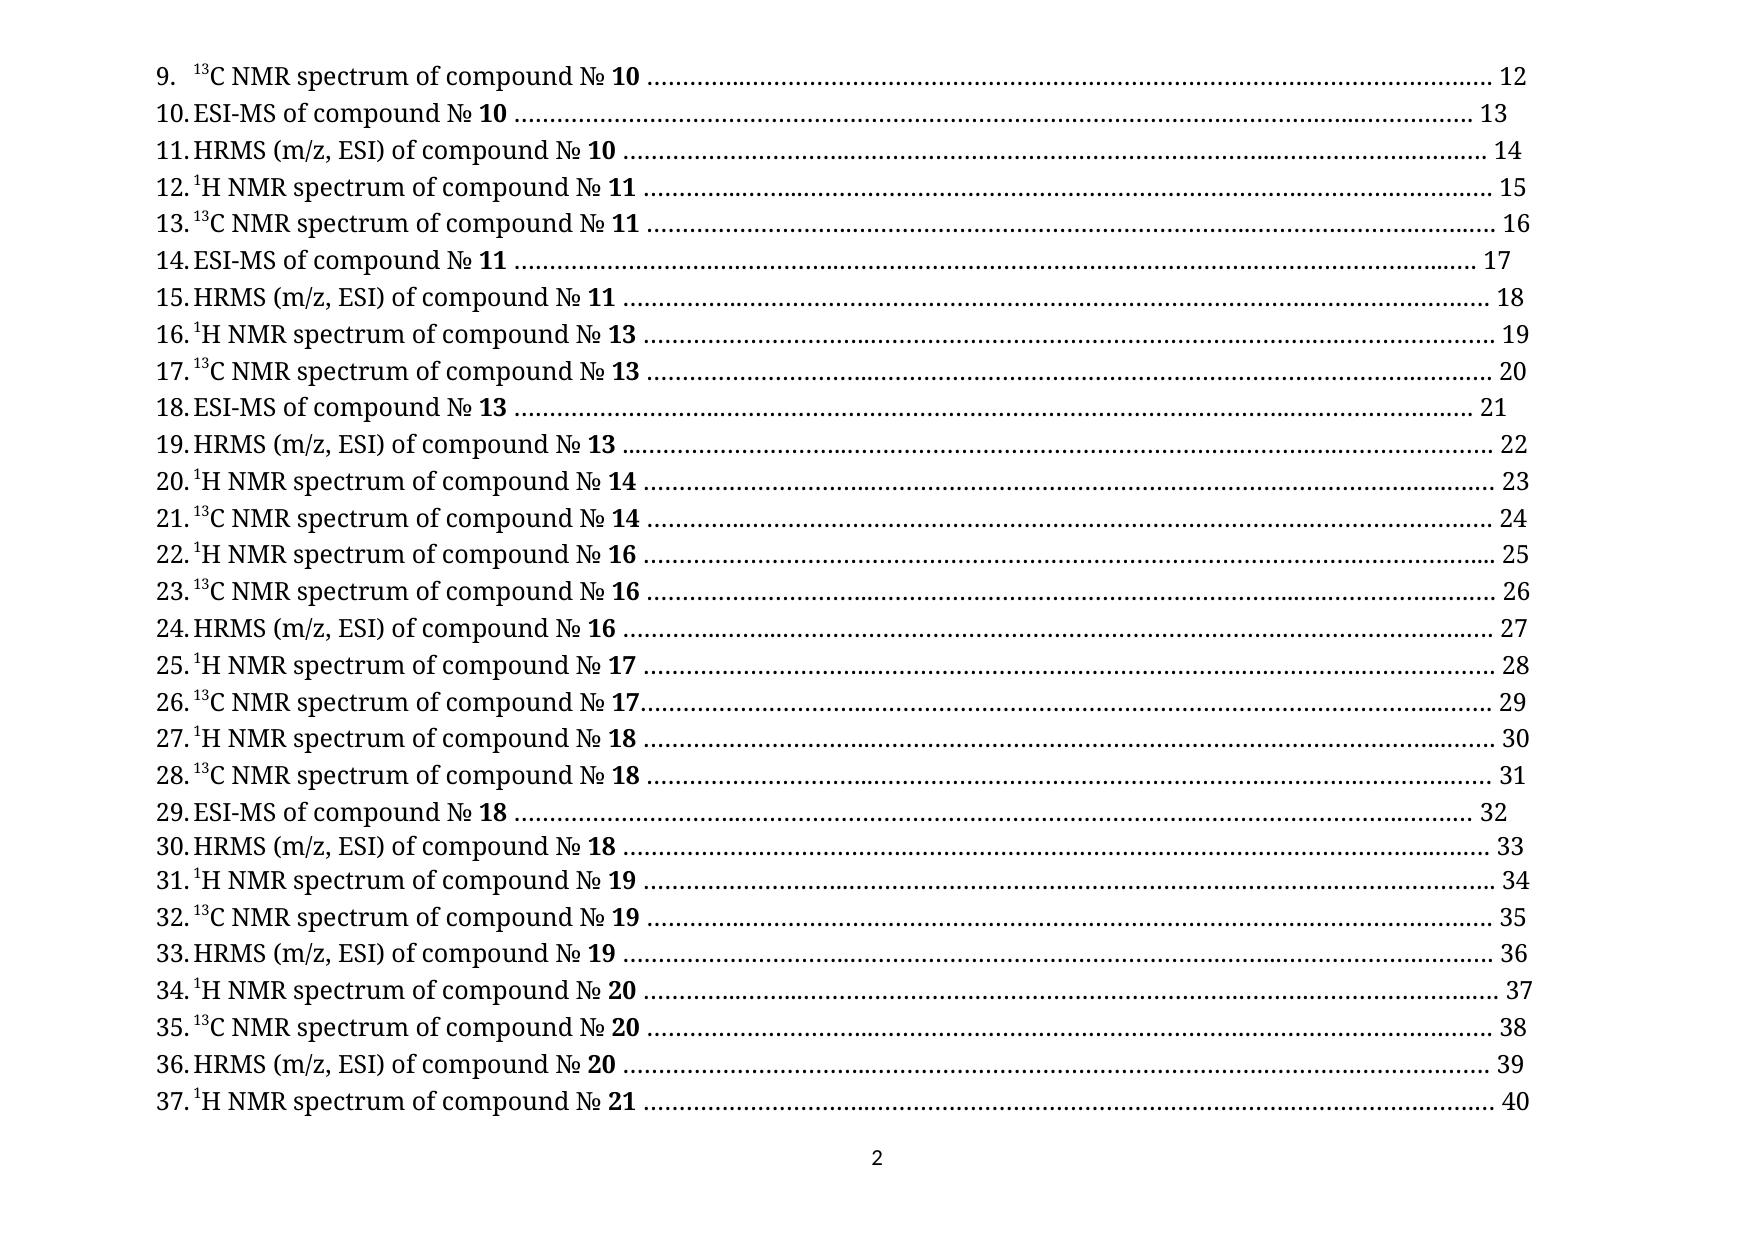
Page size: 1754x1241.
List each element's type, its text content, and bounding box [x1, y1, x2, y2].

list 13C NMR spectrum of compound № 11 ………………………..………………………………………………..………….……….……..…. 16 [156, 206, 1636, 240]
list 13C NMR spectrum of compound № 13 …………………………..………………………………………………………………….…….…. 20 [156, 353, 1636, 387]
list 1H NMR spectrum of compound № 20 …………..……...…………………………………………………….……….…………………..…. 37 [156, 973, 1636, 1007]
list HRMS (m/z, ESI) of compound № 19 …………………………..…………………………………………….……...……………….…….…. 36 [156, 936, 1636, 970]
list 1H NMR spectrum of compound № 21 …………………………..…………………………………………….…….……………….…….… 40 [156, 1083, 1636, 1117]
list 13C NMR spectrum of compound № 19 …………..…………………………………………………………………….………………….…. 35 [156, 899, 1636, 933]
list 1H NMR spectrum of compound № 17 …………………………..…………………………………………….….………….………………. 28 [156, 647, 1636, 681]
list HRMS (m/z, ESI) of compound № 10 …………………………..…………………………………………………...……………….…….…. 14 [156, 133, 1636, 167]
list ESI-MS of compound № 10 ……………………………………………………………………………………….………….…...……………. 13 [156, 96, 1636, 130]
list ESI-MS of compound № 18 …………………………..……………………………………………………….………………………..…….… 32 [156, 794, 1639, 828]
list 1H NMR spectrum of compound № 14 …………………………..………………………………………………………………….…..….… 23 [156, 463, 1636, 498]
list 13C NMR spectrum of compound № 10 …………..…………………………………………………………………….………………….…. 12 [156, 59, 1636, 93]
list HRMS (m/z, ESI) of compound № 16 …………..……...…………………………………………………………….……………………..…. 27 [156, 611, 1636, 645]
list 13C NMR spectrum of compound № 16 …………………………..…………………………………………………...….…………….….…. 26 [156, 574, 1636, 608]
list 13C NMR spectrum of compound № 17…………………………..……………………………………………………………………...……. 29 [156, 684, 1636, 718]
list 1H NMR spectrum of compound № 19 ………………………..……………………………………………….………….………………….. 34 [156, 863, 1636, 897]
list HRMS (m/z, ESI) of compound № 13 ...………………………..……………………………………………….……….….…………………. 22 [156, 427, 1636, 461]
list ESI-MS of compound № 11 ……………………….….…………..………………………………………………….………………….…...…. 17 [156, 243, 1636, 277]
list HRMS (m/z, ESI) of compound № 20 ……………………………..……………………………………………….………….………………. 39 [156, 1046, 1636, 1081]
list 13C NMR spectrum of compound № 14 …………..…………………………………………………………………….………………….…. 24 [156, 500, 1636, 534]
list ESI-MS of compound № 13 ………………………..……………………………………………………………………..………………….…. 21 [156, 390, 1636, 424]
list 13C NMR spectrum of compound № 18 …………………………..……………………………………………….………….………….…… 31 [156, 758, 1636, 792]
list HRMS (m/z, ESI) of compound № 11 ……………..…………………………………………………………………….………………….…. 18 [156, 280, 1636, 314]
list 1H NMR spectrum of compound № 16 ……………………………………………………………………………………….………….….... 25 [156, 537, 1636, 571]
list HRMS (m/z, ESI) of compound № 18 ………………………………….………………………………………………………………..….…. 33 [156, 828, 1639, 863]
list 13C NMR spectrum of compound № 20 …………………………..…………………………………………….……………………….……. 38 [156, 1010, 1636, 1044]
list 1H NMR spectrum of compound № 11 …………..……...…………………………………………………………….………….……….…. 15 [156, 169, 1636, 203]
list 1H NMR spectrum of compound № 18 …………………………..……………………………………………………………………...……. 30 [156, 721, 1636, 755]
list 1H NMR spectrum of compound № 13 …………………………..…………………………………………….……….….…………………. 19 [156, 316, 1636, 351]
